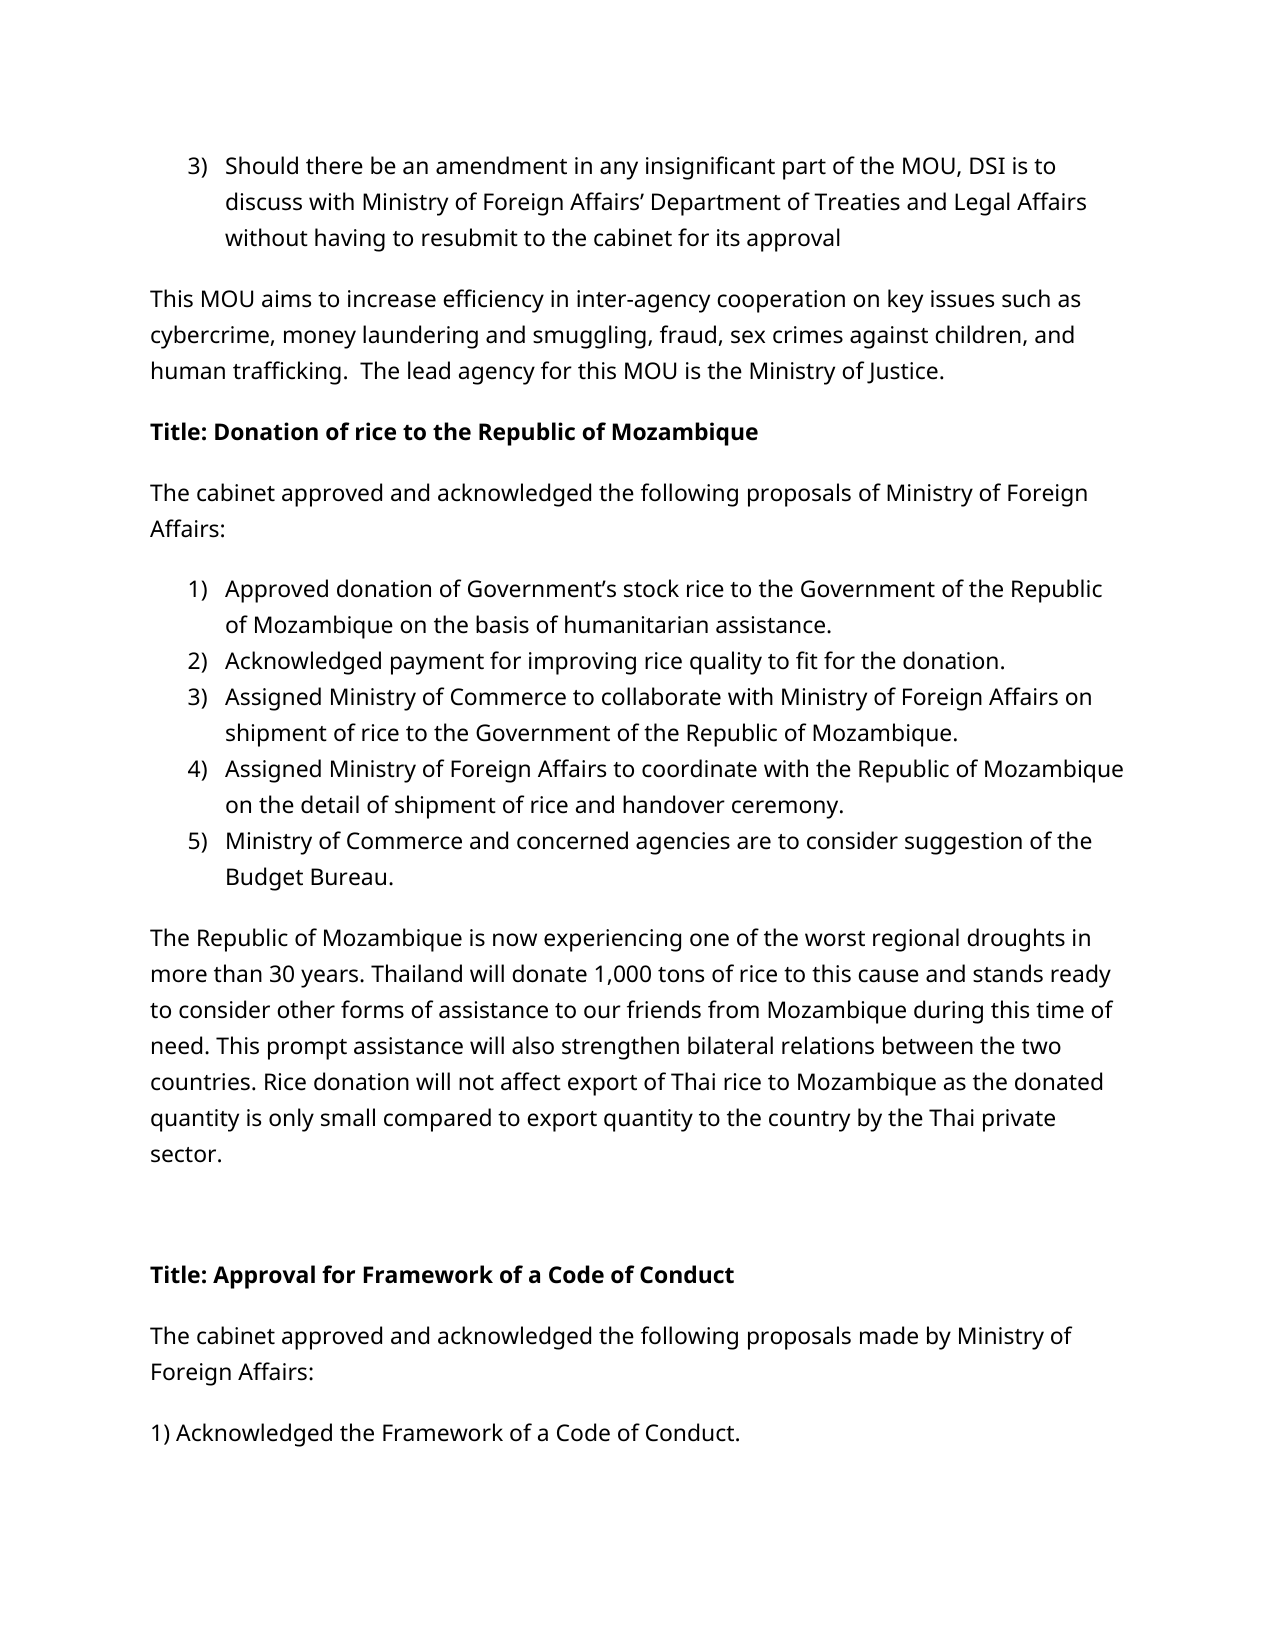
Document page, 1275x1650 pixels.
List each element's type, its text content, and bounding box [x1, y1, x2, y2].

text This MOU aims to increase efficiency in inter-agency cooperation on key issues such as cybercrime, money laundering and smuggling, fraud, sex crimes against children, and human trafficking. The lead agency for this MOU is the Ministry of Justice. [150, 283, 1125, 386]
list Approved donation of Government’s stock rice to the Government of the Republic of Mozambique on the basis of humanitarian assistance. [187, 573, 1125, 641]
text The cabinet approved and acknowledged the following proposals made by Ministry of Foreign Affairs: [150, 1320, 1125, 1387]
text Title: Approval for Framework of a Code of Conduct [150, 1259, 1125, 1291]
text The Republic of Mozambique is now experiencing one of the worst regional droughts in more than 30 years. Thailand will donate 1,000 tons of rice to this cause and stands ready to consider other forms of assistance to our friends from Mozambique during this time of need. This prompt assistance will also strengthen bilateral relations between the two countries. Rice donation will not affect export of Thai rice to Mozambique as the donated quantity is only small compared to export quantity to the country by the Thai private sector. [150, 922, 1125, 1169]
list Should there be an amendment in any insignificant part of the MOU, DSI is to discuss with Ministry of Foreign Affairs’ Department of Treaties and Legal Affairs without having to resubmit to the cabinet for its approval [187, 150, 1125, 253]
text 1) Acknowledged the Framework of a Code of Conduct. [150, 1417, 1125, 1448]
list Ministry of Commerce and concerned agencies are to consider suggestion of the Budget Bureau. [187, 825, 1125, 892]
list Assigned Ministry of Foreign Affairs to coordinate with the Republic of Mozambique on the detail of shipment of rice and handover ceremony. [187, 753, 1125, 820]
text The cabinet approved and acknowledged the following proposals of Ministry of Foreign Affairs: [150, 477, 1125, 544]
list Acknowledged payment for improving rice quality to fit for the donation. [187, 645, 1125, 677]
text Title: Donation of rice to the Republic of Mozambique [150, 416, 1125, 447]
list Assigned Ministry of Commerce to collaborate with Ministry of Foreign Affairs on shipment of rice to the Government of the Republic of Mozambique. [187, 681, 1125, 748]
